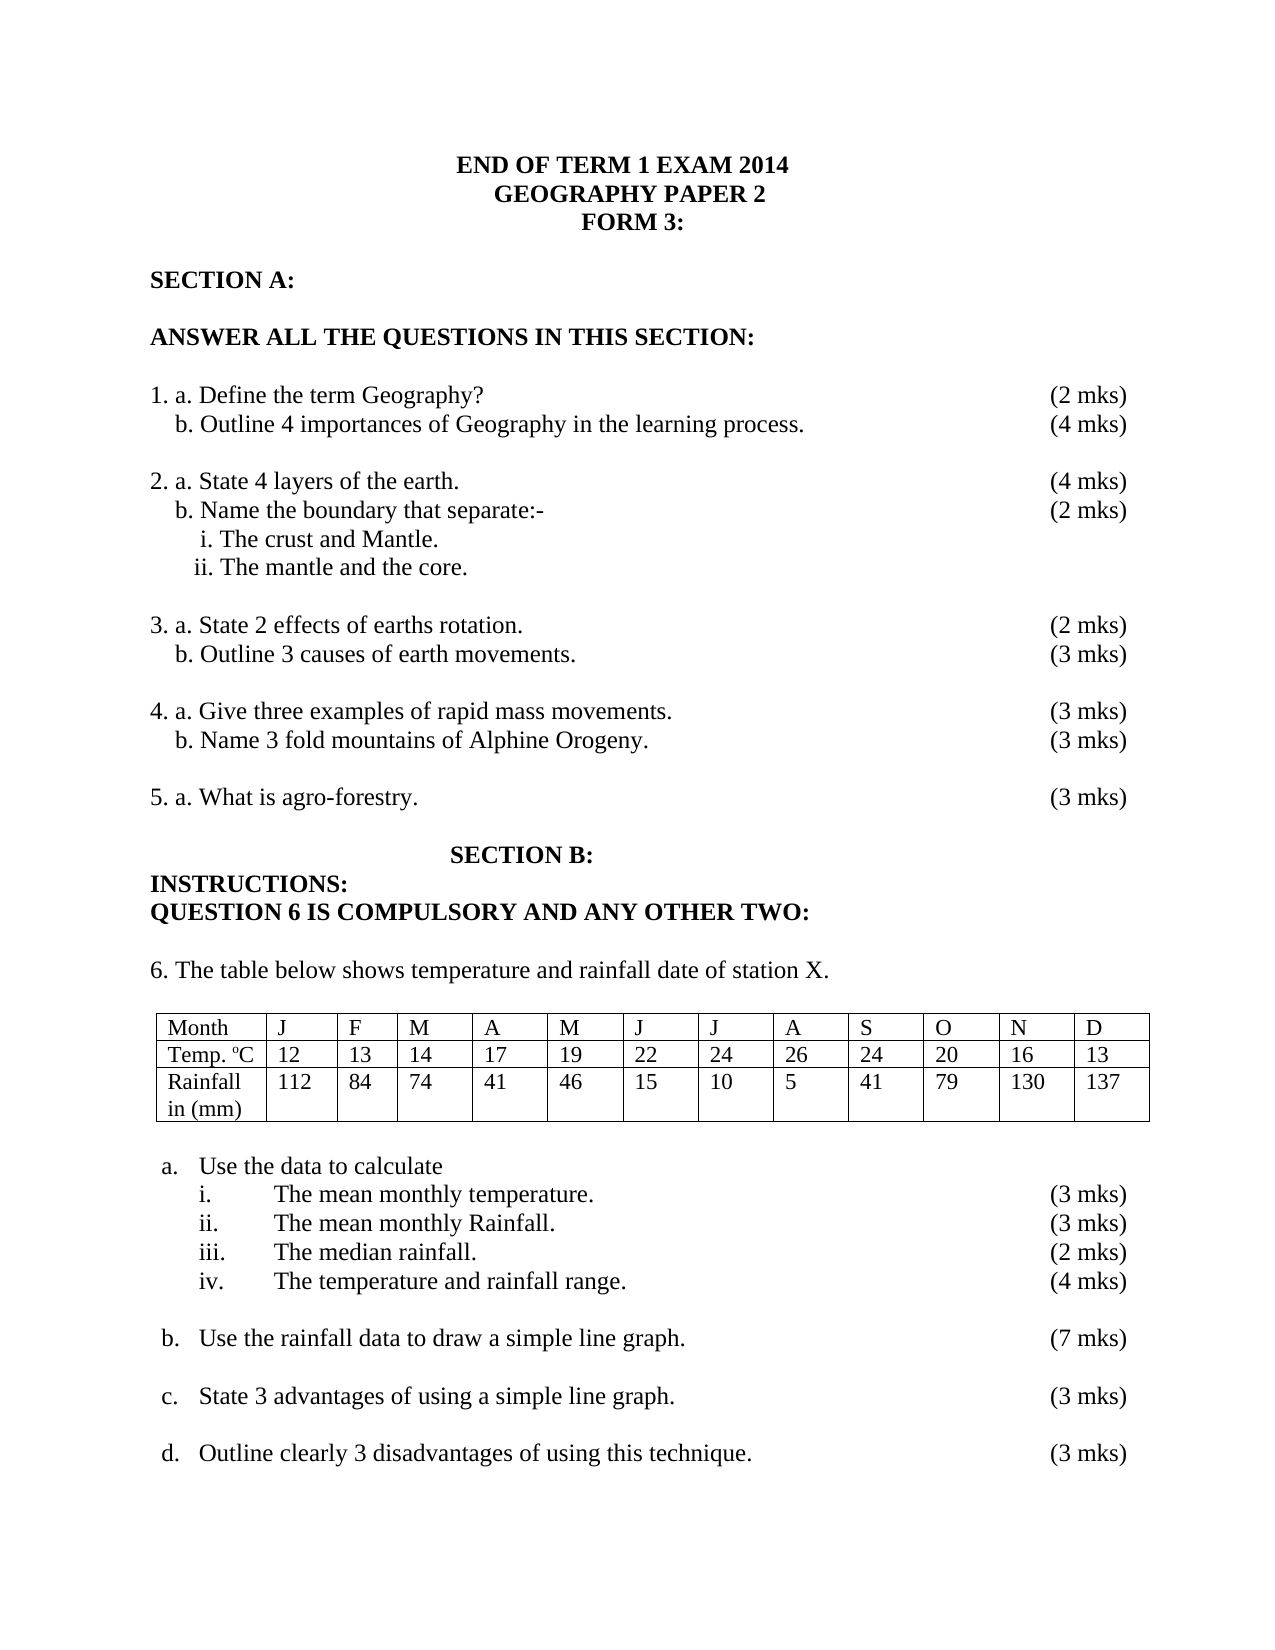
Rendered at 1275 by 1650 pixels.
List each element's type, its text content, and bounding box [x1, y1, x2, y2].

text 5. a. What is agro-forestry. (3 mks) [150, 782, 1144, 811]
text 1. a. Define the term Geography? (2 mks) [150, 380, 1144, 409]
table_cell 13 [338, 1041, 397, 1067]
text b. Outline 3 causes of earth movements. (3 mks) [150, 639, 1144, 667]
table_header Month [157, 1014, 266, 1040]
table_header F [338, 1014, 397, 1040]
table_header O [924, 1014, 999, 1040]
table_cell 13 [1075, 1041, 1149, 1067]
table_cell 16 [1000, 1041, 1074, 1067]
list Use the data to calculate [161, 1151, 1144, 1179]
text INSTRUCTIONS: [150, 869, 1144, 897]
table_cell 14 [398, 1041, 472, 1067]
text GEOGRAPHY PAPER 2 [150, 179, 1144, 207]
table_header J [699, 1014, 773, 1040]
text SECTION B: [375, 840, 1144, 869]
text 4. a. Give three examples of rapid mass movements. (3 mks) [150, 696, 1144, 725]
table_cell 17 [473, 1041, 547, 1067]
table_header J [624, 1014, 698, 1040]
text END OF TERM 1 EXAM 2014 [150, 150, 1144, 179]
text 3. a. State 2 effects of earths rotation. (2 mks) [150, 610, 1144, 639]
table_header N [1000, 1014, 1074, 1040]
table_cell 137 [1075, 1068, 1149, 1121]
text SECTION A: [150, 265, 1144, 294]
table_cell 74 [398, 1068, 472, 1121]
list The mean monthly Rainfall. (3 mks) [198, 1208, 1144, 1237]
text 2. a. State 4 layers of the earth. (4 mks) [150, 466, 1144, 495]
text i. The crust and Mantle. [150, 524, 1144, 552]
table_cell 10 [699, 1068, 773, 1121]
table_cell 26 [774, 1041, 848, 1067]
table_cell 5 [774, 1068, 848, 1121]
list The temperature and rainfall range. (4 mks) [198, 1266, 1144, 1294]
text b. Outline 4 importances of Geography in the learning process. (4 mks) [150, 409, 1144, 437]
table_header S [849, 1014, 923, 1040]
table_header M [398, 1014, 472, 1040]
text QUESTION 6 IS COMPULSORY AND ANY OTHER TWO: [150, 897, 1144, 926]
text FORM 3: [150, 207, 1144, 236]
table_cell 112 [267, 1068, 337, 1121]
table_cell Temp. oC [157, 1041, 266, 1067]
text ANSWER ALL THE QUESTIONS IN THIS SECTION: [150, 322, 1144, 351]
table_cell Rainfall in (mm) [157, 1068, 266, 1121]
list The mean monthly temperature. (3 mks) [198, 1179, 1144, 1208]
table_cell 46 [548, 1068, 623, 1121]
table_header J [267, 1014, 337, 1040]
text b. Name 3 fold mountains of Alphine Orogeny. (3 mks) [150, 725, 1144, 754]
table_cell 22 [624, 1041, 698, 1067]
table_cell 41 [849, 1068, 923, 1121]
table_cell 130 [1000, 1068, 1074, 1121]
table_cell 20 [924, 1041, 999, 1067]
list The median rainfall. (2 mks) [198, 1237, 1144, 1266]
table_cell 19 [548, 1041, 623, 1067]
text ii. The mantle and the core. [150, 552, 1144, 581]
table_header A [774, 1014, 848, 1040]
list Use the rainfall data to draw a simple line graph. (7 mks) [161, 1323, 1144, 1352]
table_cell 79 [924, 1068, 999, 1121]
table_cell 24 [699, 1041, 773, 1067]
table_cell 24 [849, 1041, 923, 1067]
list State 3 advantages of using a simple line graph. (3 mks) [161, 1381, 1144, 1409]
table_cell 15 [624, 1068, 698, 1121]
table_cell 84 [338, 1068, 397, 1121]
table_cell 12 [267, 1041, 337, 1067]
table_cell 41 [473, 1068, 547, 1121]
table_header A [473, 1014, 547, 1040]
text b. Name the boundary that separate:- (2 mks) [150, 495, 1144, 524]
table_header D [1075, 1014, 1149, 1040]
table_header M [548, 1014, 623, 1040]
list Outline clearly 3 disadvantages of using this technique. (3 mks) [161, 1438, 1144, 1467]
text 6. The table below shows temperature and rainfall date of station X. [150, 955, 1144, 984]
